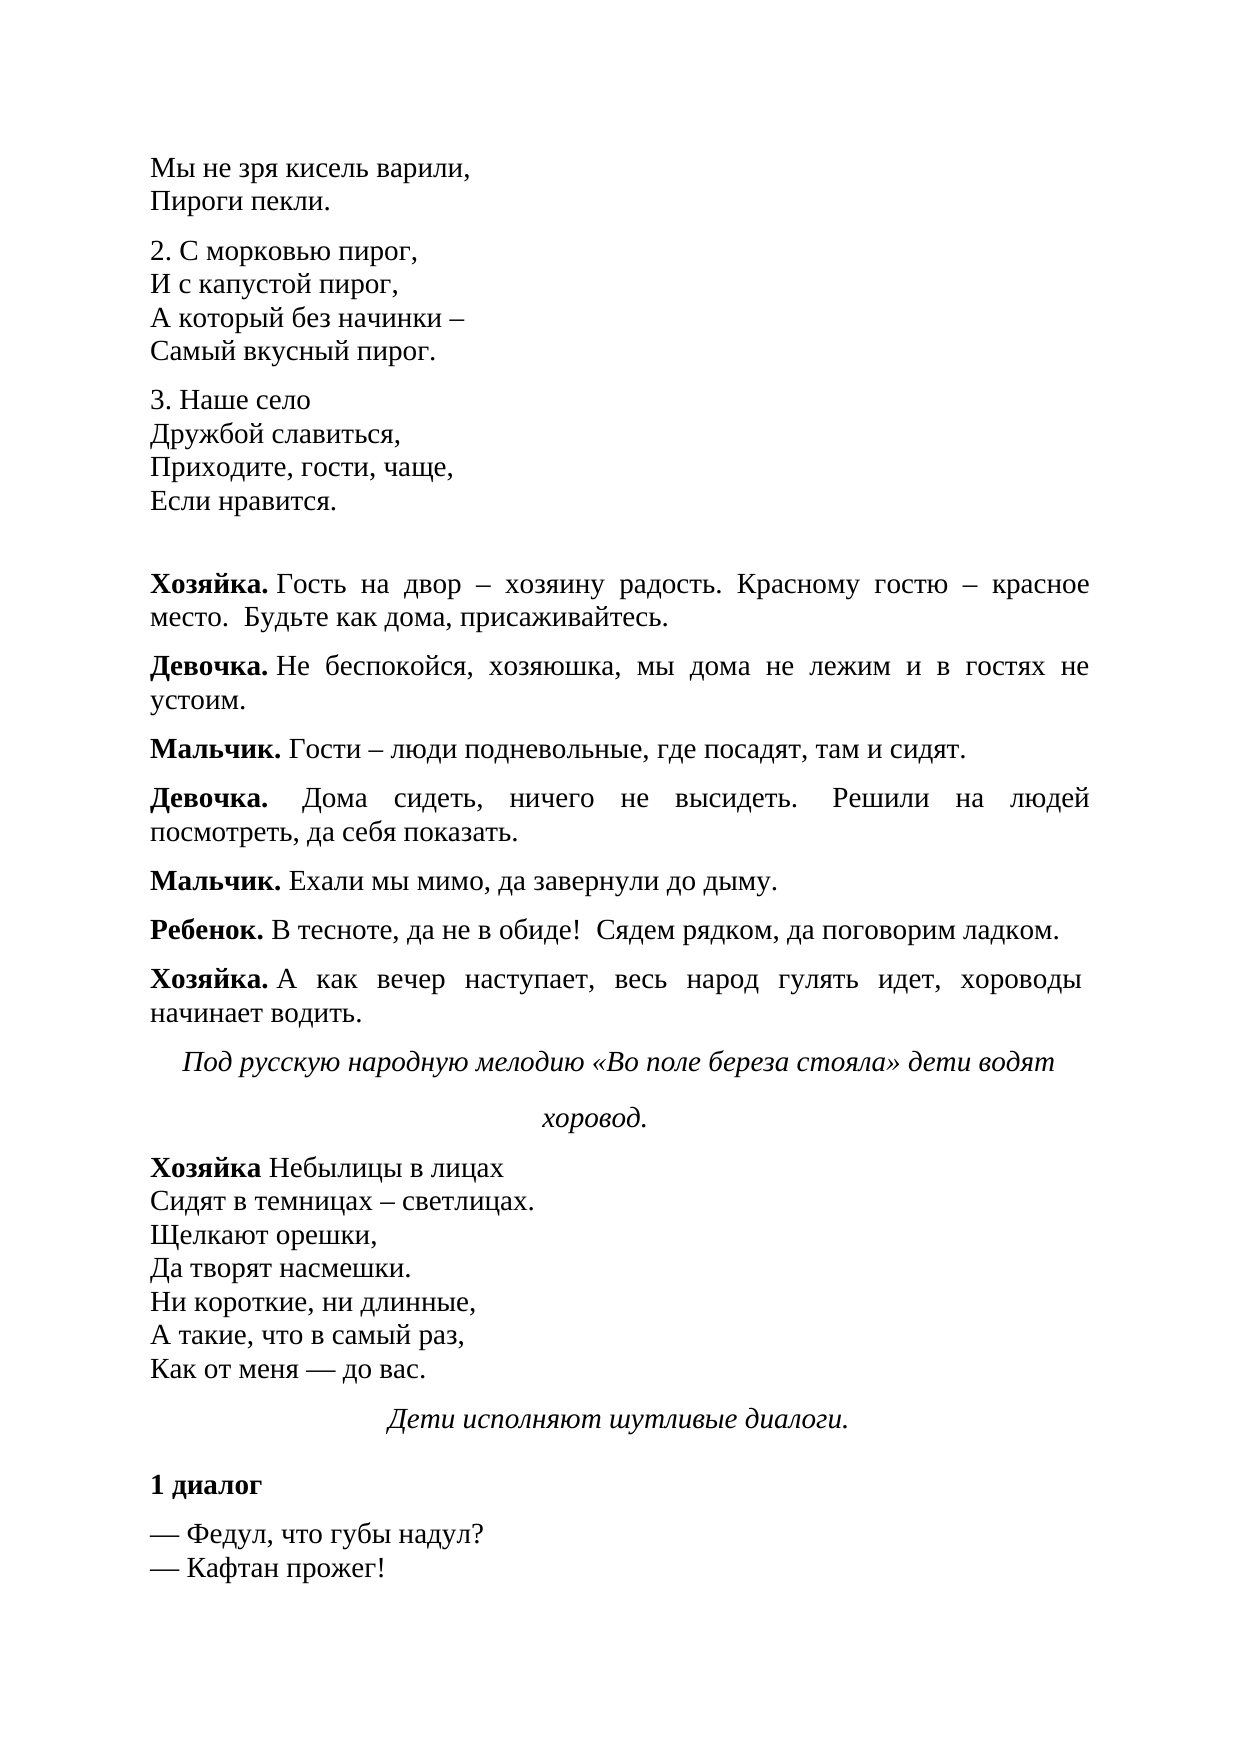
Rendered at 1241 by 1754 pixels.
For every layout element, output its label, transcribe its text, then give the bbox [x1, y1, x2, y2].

text А такие, что в самый раз, [150, 1317, 1090, 1351]
text Хозяйка. А как вечер наступает, весь народ гулять идет, хороводы начинает водить. [150, 961, 1090, 1028]
text Под русскую народную мелодию «Во поле береза стояла» дети водят хоровод. [150, 1044, 1090, 1134]
text Девочка. Дома сидеть, ничего не высидеть. Решили на людей посмотреть, да себя показать. [150, 780, 1090, 847]
text Ребенок. В тесноте, да не в обиде! Сядем рядком, да поговорим ладком. [150, 912, 1090, 946]
text Хозяйка Небылицы в лицах [150, 1150, 1090, 1183]
text Мальчик. Ехали мы мимо, да завернули до дыму. [150, 863, 1090, 897]
text — Кафтан прожег! [150, 1550, 1090, 1583]
text Девочка. Не беспокойся, хозяюшка, мы дома не лежим и в гостях не устоим. [150, 648, 1090, 716]
text 2. С морковью пирог, И с капустой пирог, А который без начинки – Самый вкусный пирог. [150, 233, 1090, 367]
text Да творят насмешки. [150, 1250, 1090, 1284]
text Щелкают орешки, [150, 1217, 1090, 1250]
text Как от меня — до вас. [150, 1351, 1090, 1384]
text Мальчик. Гости – люди подневольные, где посадят, там и сидят. [150, 731, 1090, 765]
text Дети исполняют шутливые диалоги. [150, 1401, 1090, 1435]
text Хозяйка. Гость на двор – хозяину радость. Красному гостю – красное место. Будьте как дома, присаживайтесь. [150, 532, 1090, 633]
text 3. Наше село Дружбой славиться, Приходите, гости, чаще, Если нравится. [150, 382, 1090, 517]
text — Федул, что губы надул? [150, 1516, 1090, 1550]
text 1 диалог [150, 1467, 1090, 1501]
text Сидят в темницах – светлицах. [150, 1183, 1090, 1217]
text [150, 150, 1090, 217]
text Ни короткие, ни длинные, [150, 1284, 1090, 1317]
